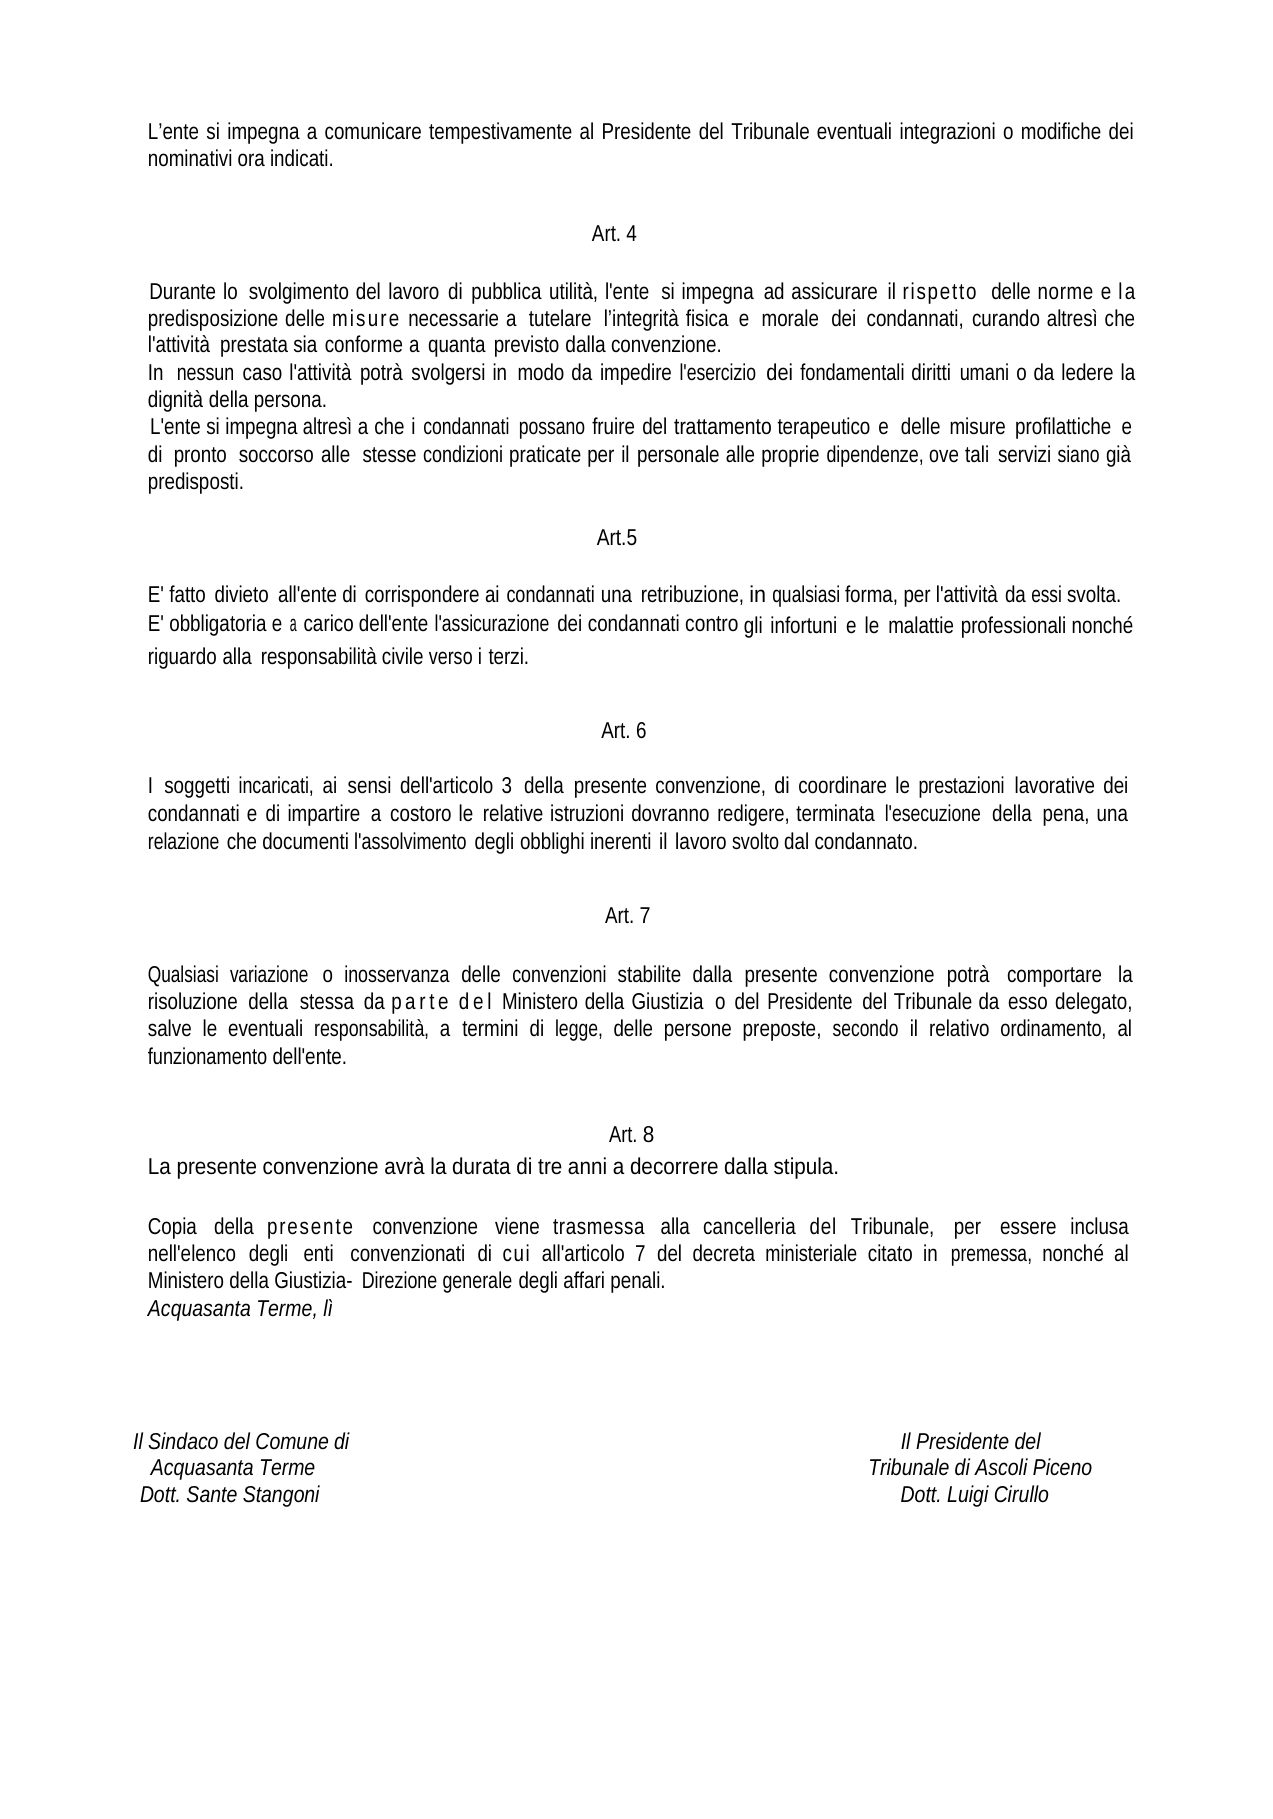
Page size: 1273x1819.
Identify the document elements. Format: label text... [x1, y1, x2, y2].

text La presente convenzione avrà la durata di tre anni a decorrere dalla stipula. [148, 1147, 1155, 1179]
text Art. 6 [553, 717, 694, 744]
text Art. 7 [148, 902, 1107, 928]
text Acquasanta Terme Tribunale di Ascoli Piceno [118, 1454, 1155, 1481]
text Il Sindaco del Comune di Il Presidente del [133, 1428, 1155, 1454]
text Durante lo svolgimento del lavoro di pubblica utilità, l'ente si impegna ad assicurare il rispetto delle norme e la predisposizione delle misure necessarie a tutelare l’integrità fisica e morale dei condannati, curando altresì che l'attività prestata sia conforme a quanta previsto dalla convenzione. [148, 278, 1135, 358]
text In nessun caso l'attività potrà svolgersi in modo da impedire l'esercizio dei fondamentali diritti umani o da ledere la dignità della persona. [148, 359, 1135, 413]
text L'ente si impegna altresì a che i condannati possano fruire del trattamento terapeutico e delle misure profilattiche e di pronto soccorso alle stesse condizioni praticate per il personale alle proprie dipendenze, ove tali servizi siano già predisposti. [148, 413, 1132, 494]
text Art. 8 [568, 1116, 1155, 1147]
text Copia della presente convenzione viene trasmessa alla cancelleria del Tribunale, per essere inclusa nell'elenco degli enti convenzionati di cui all'articolo 7 del decreta ministeriale citato in premessa, nonché al Ministero della Giustizia- Direzione generale degli affari penali. [148, 1213, 1129, 1293]
text Acquasanta Terme, lì [148, 1295, 1129, 1322]
text L’ente si impegna a comunicare tempestivamente al Presidente del Tribunale eventuali integrazioni o modifiche dei nominativi ora indicati. [148, 118, 1134, 171]
text E' fatto divieto all'ente di corrispondere ai condannati una retribuzione, in qualsiasi forma, per l'attività da essi svolta. [148, 581, 1128, 607]
text I soggetti incaricati, ai sensi dell'articolo 3 della presente convenzione, di coordinare le prestazioni lavorative dei condannati e di impartire a costoro le relative istruzioni dovranno redigere, terminata l'esecuzione della pena, una relazione che documenti l'assolvimento degli obblighi inerenti il lavoro svolto dal condannato. [148, 772, 1128, 854]
text Art. 4 [555, 220, 723, 247]
text Qualsiasi variazione o inosservanza delle convenzioni stabilite dalla presente convenzione potrà comportare la risoluzione della stessa da parte del Ministero della Giustizia o del Presidente del Tribunale da esso delegato, salve le eventuali responsabilità, a termini di legge, delle persone preposte, secondo il relativo ordinamento, al funzionamento dell'ente. [148, 961, 1132, 1069]
text Dott. Sante Stangoni Dott. Luigi Cirullo [118, 1481, 1155, 1560]
text E' obbligatoria e a carico dell'ente l'assicurazione dei condannati contro gli infortuni e le malattie professionali nonché riguardo alla responsabilità civile verso i terzi. [148, 609, 1134, 670]
text Art.5 [554, 524, 679, 551]
